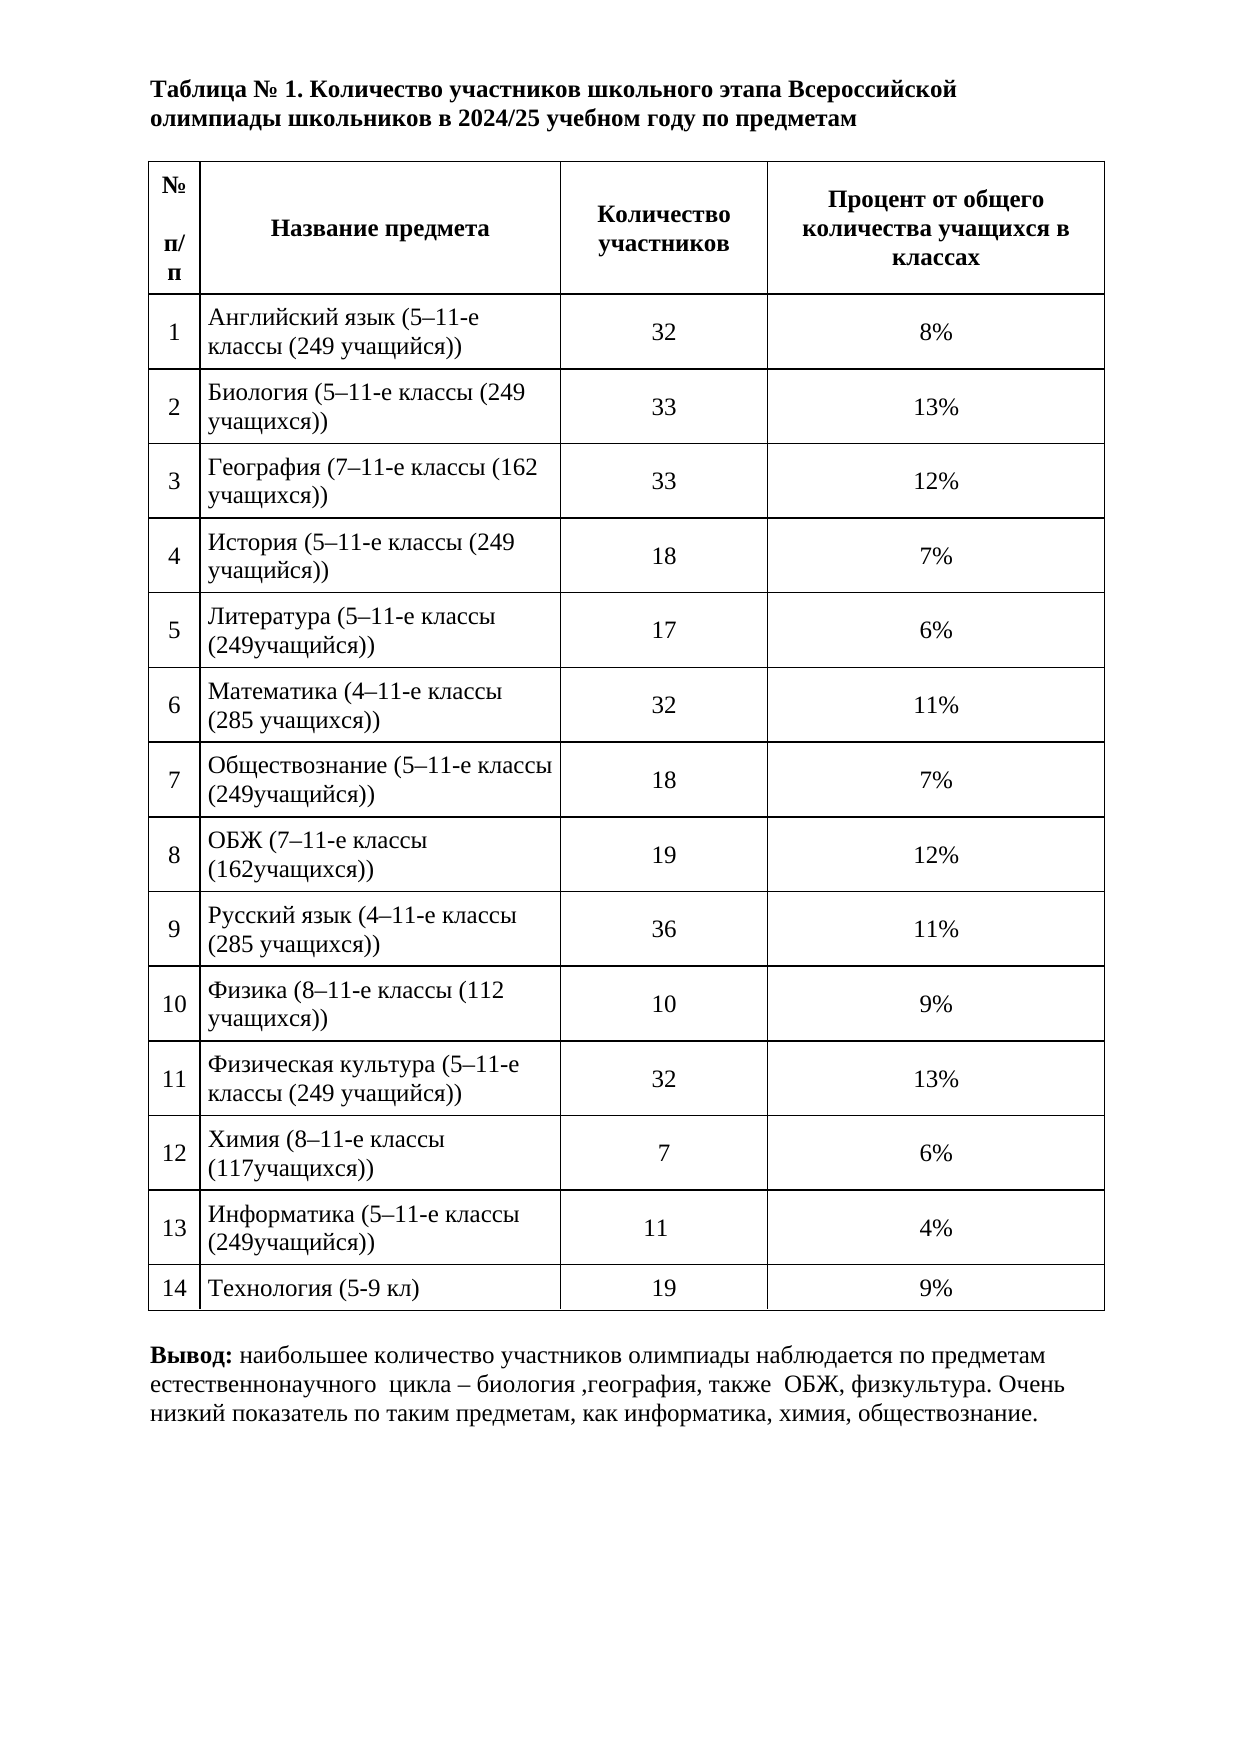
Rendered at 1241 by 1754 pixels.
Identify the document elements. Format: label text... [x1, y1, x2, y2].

table_cell 17 [561, 651, 767, 724]
table_cell 36 [561, 950, 767, 1023]
table_cell 12% [768, 876, 1104, 948]
table_cell 7% [768, 577, 1104, 650]
table_cell 6 [149, 726, 199, 799]
table_cell 10 [561, 1025, 767, 1098]
table_cell Математика (4–11-е классы (285 учащихся)) [201, 726, 560, 799]
table_cell 10 [149, 1025, 199, 1098]
table_cell 1 [149, 353, 199, 426]
table_cell 4% [768, 1249, 1104, 1322]
table_cell 13% [768, 427, 1104, 500]
table_cell 3 [149, 502, 199, 575]
table_cell 7 [149, 801, 199, 874]
table_cell Физическая культура (5–11-е классы (249 учащийся)) [201, 1100, 560, 1173]
table_cell 6% [768, 1174, 1104, 1247]
table_cell 32 [561, 726, 767, 799]
table_cell 11% [768, 726, 1104, 799]
table_cell 9 [149, 950, 199, 1023]
table_cell 18 [561, 577, 767, 650]
table_cell 13 [149, 1249, 199, 1322]
table_cell 5 [149, 651, 199, 724]
text Таблица № 1. Количество участников школьного этапа Всероссийской олимпиады школьников в 2024/25 учебном году по предметам [150, 132, 1090, 189]
table_cell Технология (5-9 кл) [201, 1323, 560, 1367]
table_cell 8 [149, 876, 199, 948]
table_cell 33 [561, 502, 767, 575]
table_cell 4 [149, 577, 199, 650]
table_cell 11% [768, 950, 1104, 1023]
table_cell 13% [768, 1100, 1104, 1173]
table_cell 18 [561, 801, 767, 874]
table_cell История (5–11-е классы (249 учащийся)) [201, 577, 560, 650]
table_cell Информатика (5–11-е классы (249учащийся)) [201, 1249, 560, 1322]
text Вывод: наибольшее количество участников олимпиады наблюдается по предметам естественнонаучного цикла – биология ,география, также ОБЖ, физкультура. Очень низкий показатель по таким предметам, как информатика, химия, обществознание. [150, 1398, 1090, 1484]
table_cell 14 [149, 1323, 199, 1367]
table_cell 19 [561, 1323, 767, 1367]
table_cell География (7–11-е классы (162 учащихся)) [201, 502, 560, 575]
table_header Процент от общего количества учащихся в классах [768, 220, 1104, 351]
table_cell 7 [561, 1174, 767, 1247]
table_cell 19 [561, 876, 767, 948]
table_cell 12% [768, 502, 1104, 575]
table_cell 8% [768, 353, 1104, 426]
table_cell Литература (5–11-е классы (249учащийся)) [201, 651, 560, 724]
table_cell 9% [768, 1323, 1104, 1367]
table_cell Английский язык (5–11-е классы (249 учащийся)) [201, 353, 560, 426]
table_cell 7% [768, 801, 1104, 874]
table_cell 12 [149, 1174, 199, 1247]
table_cell ОБЖ (7–11-е классы (162учащихся)) [201, 876, 560, 948]
table_cell 11 [561, 1249, 767, 1322]
table_cell 11 [149, 1100, 199, 1173]
table_cell Обществознание (5–11-е классы (249учащийся)) [201, 801, 560, 874]
table_cell 9% [768, 1025, 1104, 1098]
table_header Количество участников [561, 220, 767, 351]
table_cell Физика (8–11-е классы (112 учащихся)) [201, 1025, 560, 1098]
table_cell 32 [561, 353, 767, 426]
table_header Название предмета [201, 220, 560, 351]
table_cell Русский язык (4–11-е классы (285 учащихся)) [201, 950, 560, 1023]
table_cell 2 [149, 427, 199, 500]
table_cell 33 [561, 427, 767, 500]
table_cell 6% [768, 651, 1104, 724]
table_cell 32 [561, 1100, 767, 1173]
table_cell Химия (8–11-е классы (117учащихся)) [201, 1174, 560, 1247]
table_cell Биология (5–11-е классы (249 учащихся)) [201, 427, 560, 500]
table_header № п/п [149, 220, 199, 351]
